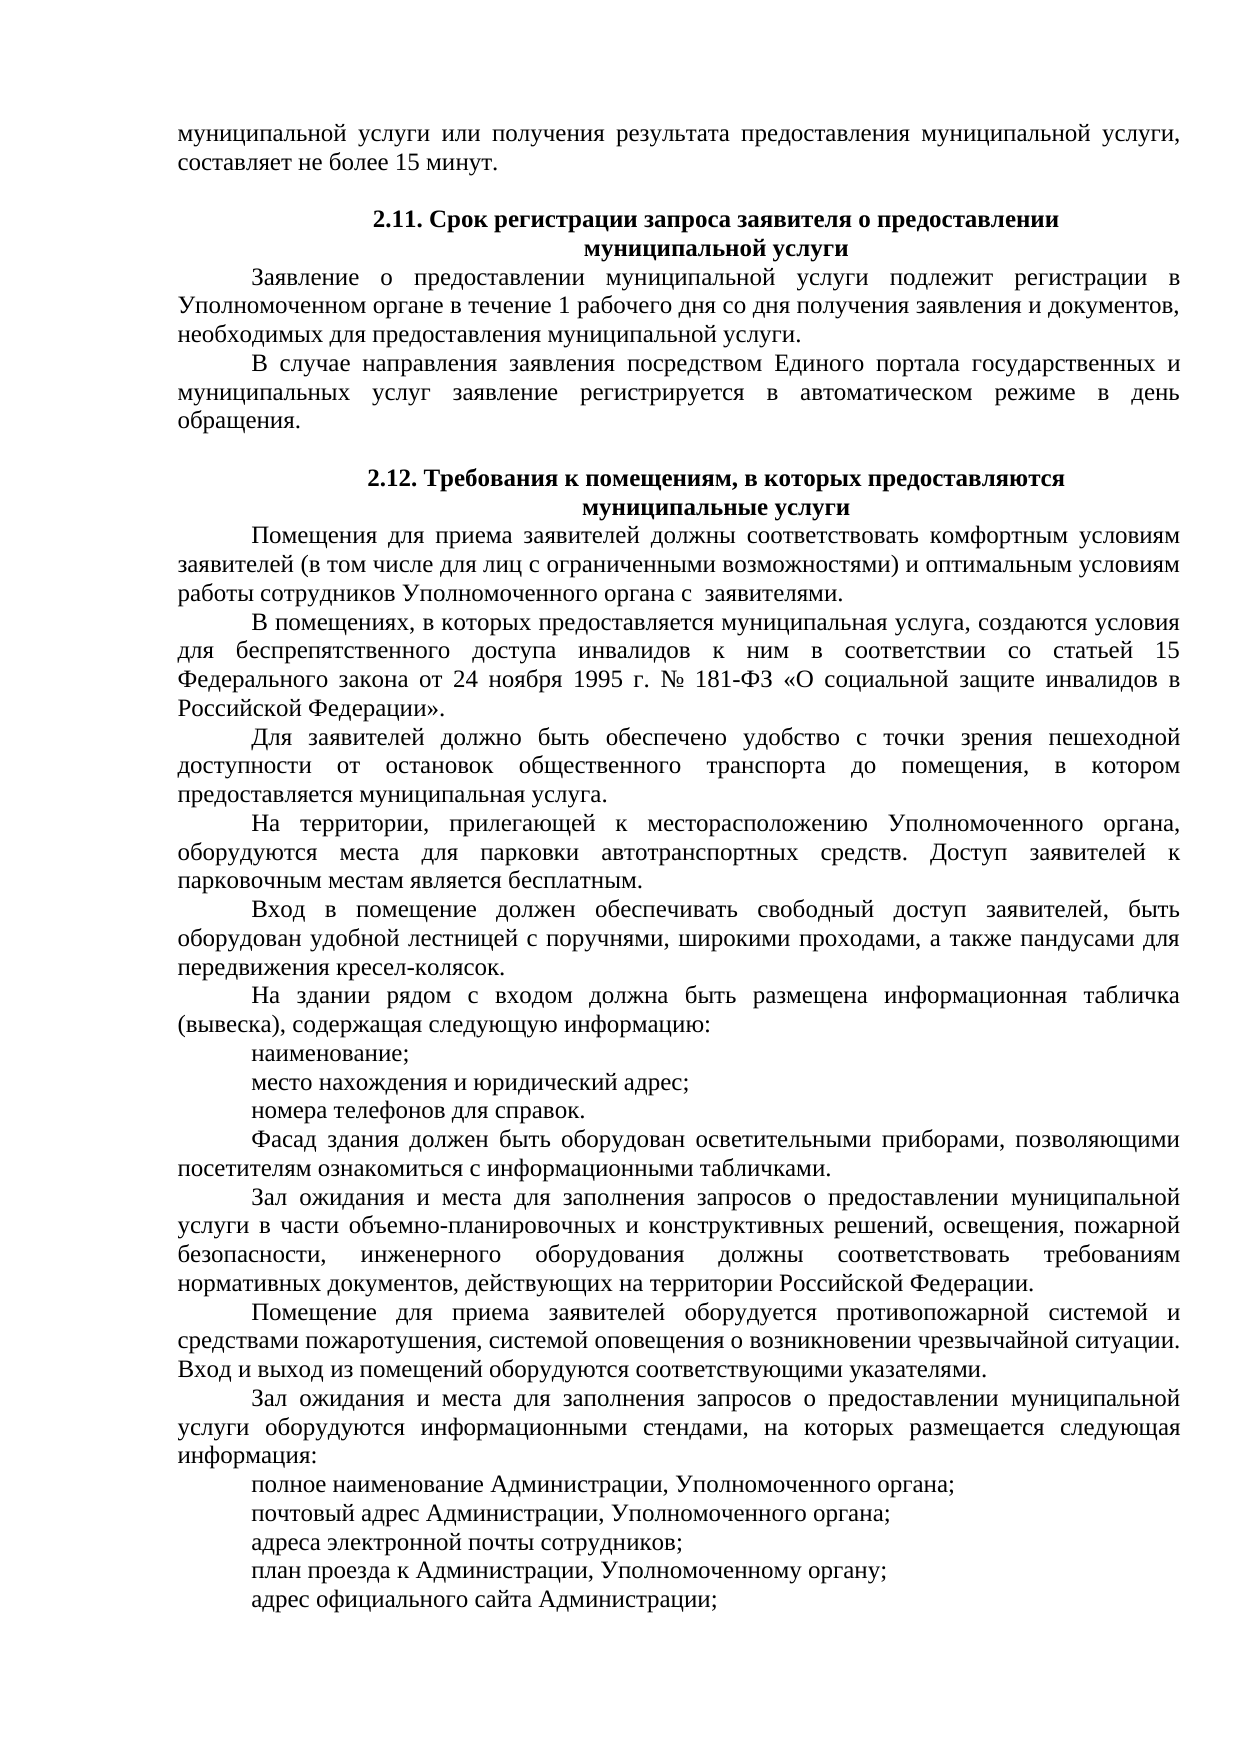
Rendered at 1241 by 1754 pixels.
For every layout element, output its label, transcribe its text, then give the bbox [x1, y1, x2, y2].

text 2.12. Требования к помещениям, в которых предоставляются [177, 463, 1181, 492]
text план проезда к Администрации, Уполномоченному органу; [177, 1556, 1181, 1584]
text 2.11. Срок регистрации запроса заявителя о предоставлении [177, 204, 1181, 233]
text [177, 118, 1181, 176]
text муниципальные услуги [177, 492, 1181, 521]
text полное наименование Администрации, Уполномоченного органа; [177, 1469, 1181, 1498]
text муниципальной услуги [177, 233, 1181, 262]
text Зал ожидания и места для заполнения запросов о предоставлении муниципальной услуги оборудуются информационными стендами, на которых размещается следующая информация: [177, 1383, 1181, 1469]
text В случае направления заявления посредством Единого портала государственных и муниципальных услуг заявление регистрируется в автоматическом режиме в день обращения. [177, 348, 1181, 434]
text наименование; [177, 1038, 1181, 1067]
text Фасад здания должен быть оборудован осветительными приборами, позволяющими посетителям ознакомиться с информационными табличками. [177, 1124, 1181, 1182]
text В помещениях, в которых предоставляется муниципальная услуга, создаются условия для беспрепятственного доступа инвалидов к ним в соответствии со статьей 15 Федерального закона от 24 ноября 1995 г. № 181-ФЗ «О социальной защите инвалидов в Российской Федерации». [177, 607, 1181, 722]
text Помещение для приема заявителей оборудуется противопожарной системой и средствами пожаротушения, системой оповещения о возникновении чрезвычайной ситуации. Вход и выход из помещений оборудуются соответствующими указателями. [177, 1297, 1181, 1383]
text Зал ожидания и места для заполнения запросов о предоставлении муниципальной услуги в части объемно-планировочных и конструктивных решений, освещения, пожарной безопасности, инженерного оборудования должны соответствовать требованиям нормативных документов, действующих на территории Российской Федерации. [177, 1182, 1181, 1297]
text адреса электронной почты сотрудников; [177, 1527, 1181, 1556]
text Для заявителей должно быть обеспечено удобство с точки зрения пешеходной доступности от остановок общественного транспорта до помещения, в котором предоставляется муниципальная услуга. [177, 722, 1181, 808]
text место нахождения и юридический адрес; [177, 1067, 1181, 1096]
text почтовый адрес Администрации, Уполномоченного органа; [177, 1498, 1181, 1527]
text адрес официального сайта Администрации; [177, 1584, 1181, 1613]
text номера телефонов для справок. [177, 1096, 1181, 1124]
text На территории, прилегающей к месторасположению Уполномоченного органа, оборудуются места для парковки автотранспортных средств. Доступ заявителей к парковочным местам является бесплатным. [177, 808, 1181, 894]
text На здании рядом с входом должна быть размещена информационная табличка (вывеска), содержащая следующую информацию: [177, 981, 1181, 1038]
text Помещения для приема заявителей должны соответствовать комфортным условиям заявителей (в том числе для лиц с ограниченными возможностями) и оптимальным условиям работы сотрудников Уполномоченного органа с заявителями. [177, 521, 1181, 607]
text Заявление о предоставлении муниципальной услуги подлежит регистрации в Уполномоченном органе в течение 1 рабочего дня со дня получения заявления и документов, необходимых для предоставления муниципальной услуги. [177, 262, 1181, 348]
text Вход в помещение должен обеспечивать свободный доступ заявителей, быть оборудован удобной лестницей с поручнями, широкими проходами, а также пандусами для передвижения кресел-колясок. [177, 894, 1181, 981]
